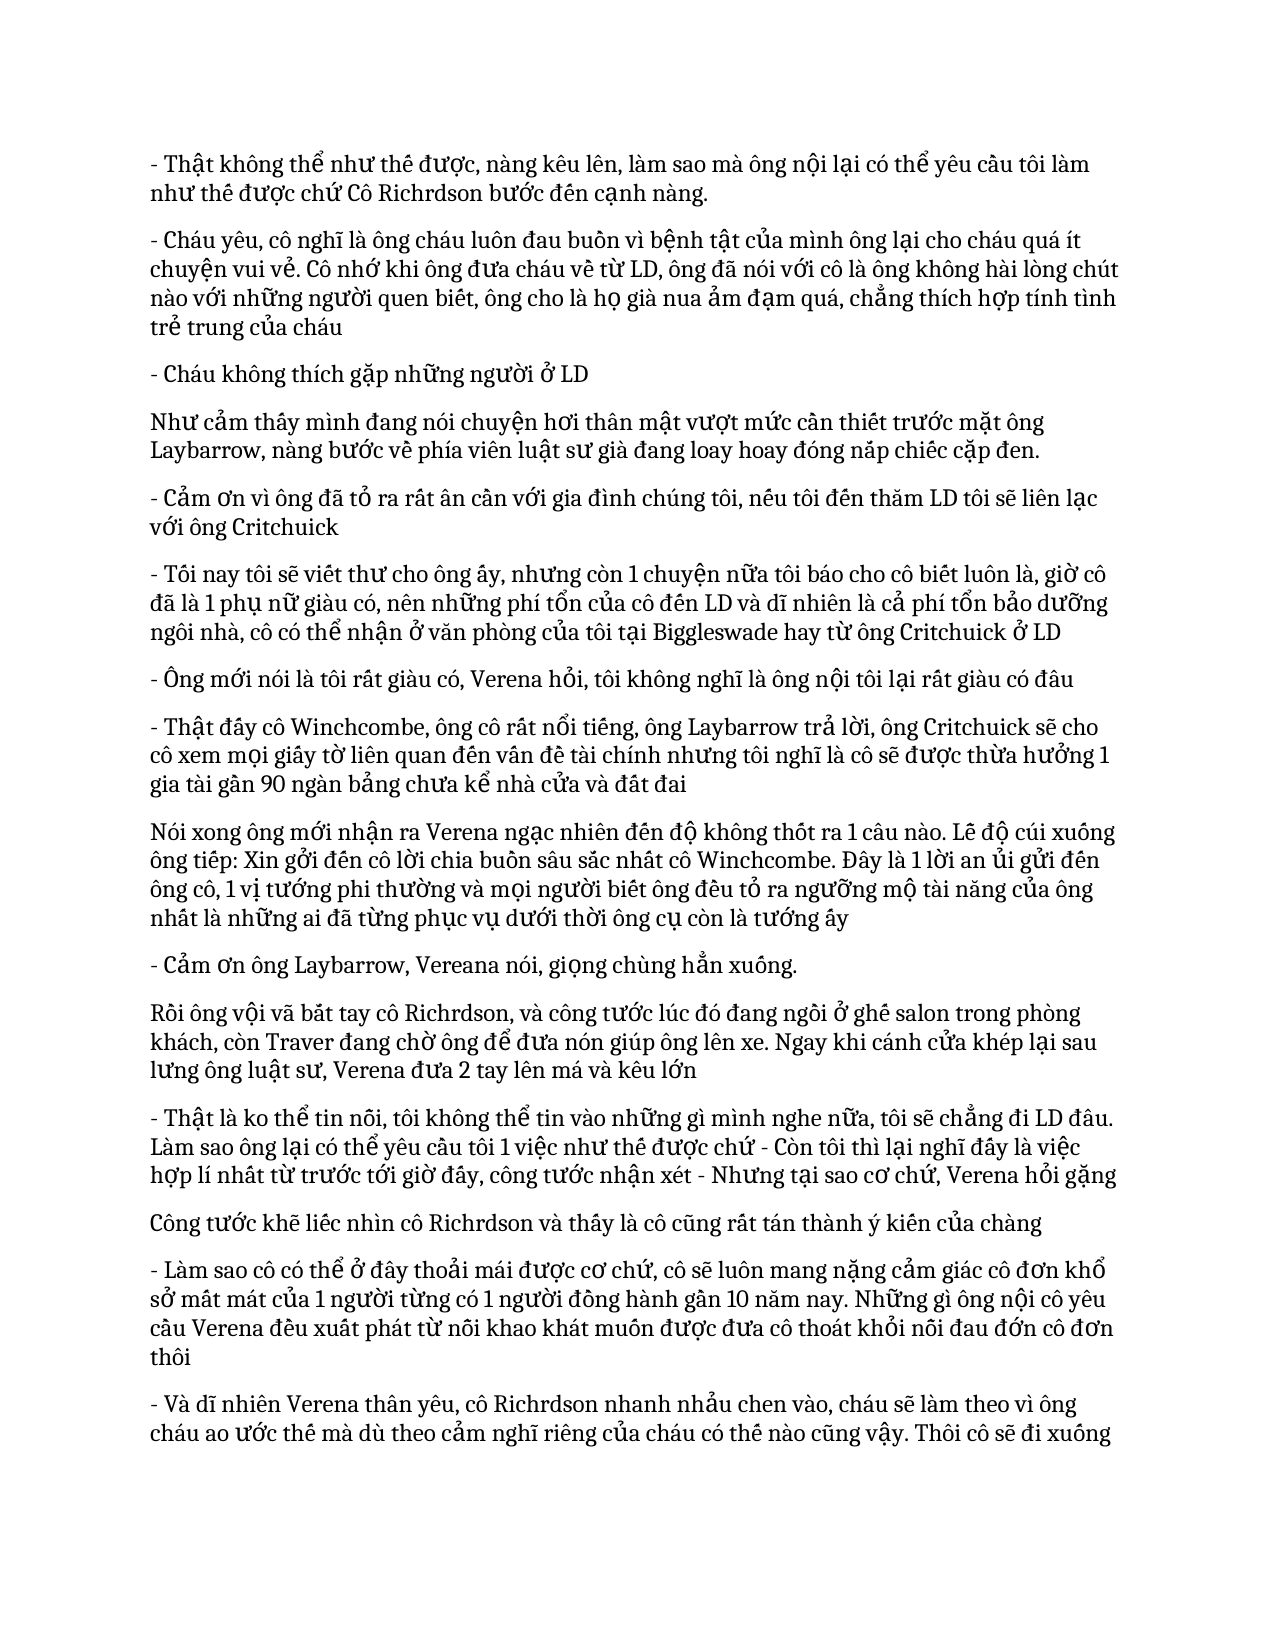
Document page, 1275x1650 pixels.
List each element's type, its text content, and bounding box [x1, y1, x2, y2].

text - Ông mới nói là tôi rất giàu có, Verena hỏi, tôi không nghĩ là ông nội tôi lại rất giàu có đâu [150, 665, 1125, 694]
text - Thật là ko thể tin nỗi, tôi không thể tin vào những gì mình nghe nữa, tôi sẽ chẳng đi LD đâu. Làm sao ông lại có thể yêu cầu tôi 1 việc như thế được chứ - Còn tôi thì lại nghĩ đấy là việc hợp lí nhất từ trước tới giờ đấy, công tước nhận xét - Nhưng tại sao cơ chứ, Verena hỏi gặng [150, 1104, 1125, 1190]
text - Cảm ơn ông Laybarrow, Vereana nói, giọng chùng hẳn xuống. [150, 951, 1125, 980]
text Nói xong ông mới nhận ra Verena ngạc nhiên đến độ không thốt ra 1 câu nào. Lễ độ cúi xuống ông tiếp: Xin gởi đến cô lời chia buồn sâu sắc nhất cô Winchcombe. Đây là 1 lời an ủi gửi đến ông cô, 1 vị tướng phi thường và mọi người biết ông đều tỏ ra ngưỡng mộ tài năng của ông nhất là những ai đã từng phục vụ dưới thời ông cụ còn là tướng ấy [150, 817, 1125, 932]
text Rồi ông vội vã bắt tay cô Richrdson, và công tước lúc đó đang ngồi ở ghế salon trong phòng khách, còn Traver đang chờ ông để đưa nón giúp ông lên xe. Ngay khi cánh cửa khép lại sau lưng ông luật sư, Verena đưa 2 tay lên má và kêu lớn [150, 999, 1125, 1085]
text - Thật đấy cô Winchcombe, ông cô rất nổi tiếng, ông Laybarrow trả lời, ông Critchuick sẽ cho cô xem mọi giấy tờ liên quan đến vấn đề tài chính nhưng tôi nghĩ là cô sẽ được thừa hưởng 1 gia tài gần 90 ngàn bảng chưa kể nhà cửa và đất đai [150, 712, 1125, 799]
text - Thật không thể như thế được, nàng kêu lên, làm sao mà ông nội lại có thể yêu cầu tôi làm như thế được chứ Cô Richrdson bước đến cạnh nàng. [150, 150, 1125, 207]
text - Cháu yêu, cô nghĩ là ông cháu luôn đau buồn vì bệnh tật của mình ông lại cho cháu quá ít chuyện vui vẻ. Cô nhớ khi ông đưa cháu về từ LD, ông đã nói với cô là ông không hài lòng chút nào với những người quen biết, ông cho là họ già nua ảm đạm quá, chẳng thích hợp tính tình trẻ trung của cháu [150, 226, 1125, 341]
text - Tối nay tôi sẽ viết thư cho ông ấy, nhưng còn 1 chuyện nữa tôi báo cho cô biết luôn là, giờ cô đã là 1 phụ nữ giàu có, nên những phí tổn của cô đến LD và dĩ nhiên là cả phí tổn bảo dưỡng ngôi nhà, cô có thể nhận ở văn phòng của tôi tại Biggleswade hay từ ông Critchuick ở LD [150, 560, 1125, 646]
text - Cháu không thích gặp những người ở LD [150, 360, 1125, 389]
text - Làm sao cô có thể ở đây thoải mái được cơ chứ, cô sẽ luôn mang nặng cảm giác cô đơn khổ sở mất mát của 1 người từng có 1 người đồng hành gần 10 năm nay. Những gì ông nội cô yêu cầu Verena đều xuất phát từ nỗi khao khát muốn được đưa cô thoát khỏi nỗi đau đớn cô đơn thôi [150, 1256, 1125, 1371]
text Như cảm thấy mình đang nói chuyện hơi thân mật vượt mức cần thiết trước mặt ông Laybarrow, nàng bước về phía viên luật sư già đang loay hoay đóng nắp chiếc cặp đen. [150, 407, 1125, 465]
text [150, 1390, 1125, 1447]
text - Cảm ơn vì ông đã tỏ ra rất ân cần với gia đình chúng tôi, nếu tôi đến thăm LD tôi sẽ liên lạc với ông Critchuick [150, 484, 1125, 541]
text Công tước khẽ liếc nhìn cô Richrdson và thấy là cô cũng rất tán thành ý kiến của chàng [150, 1209, 1125, 1237]
